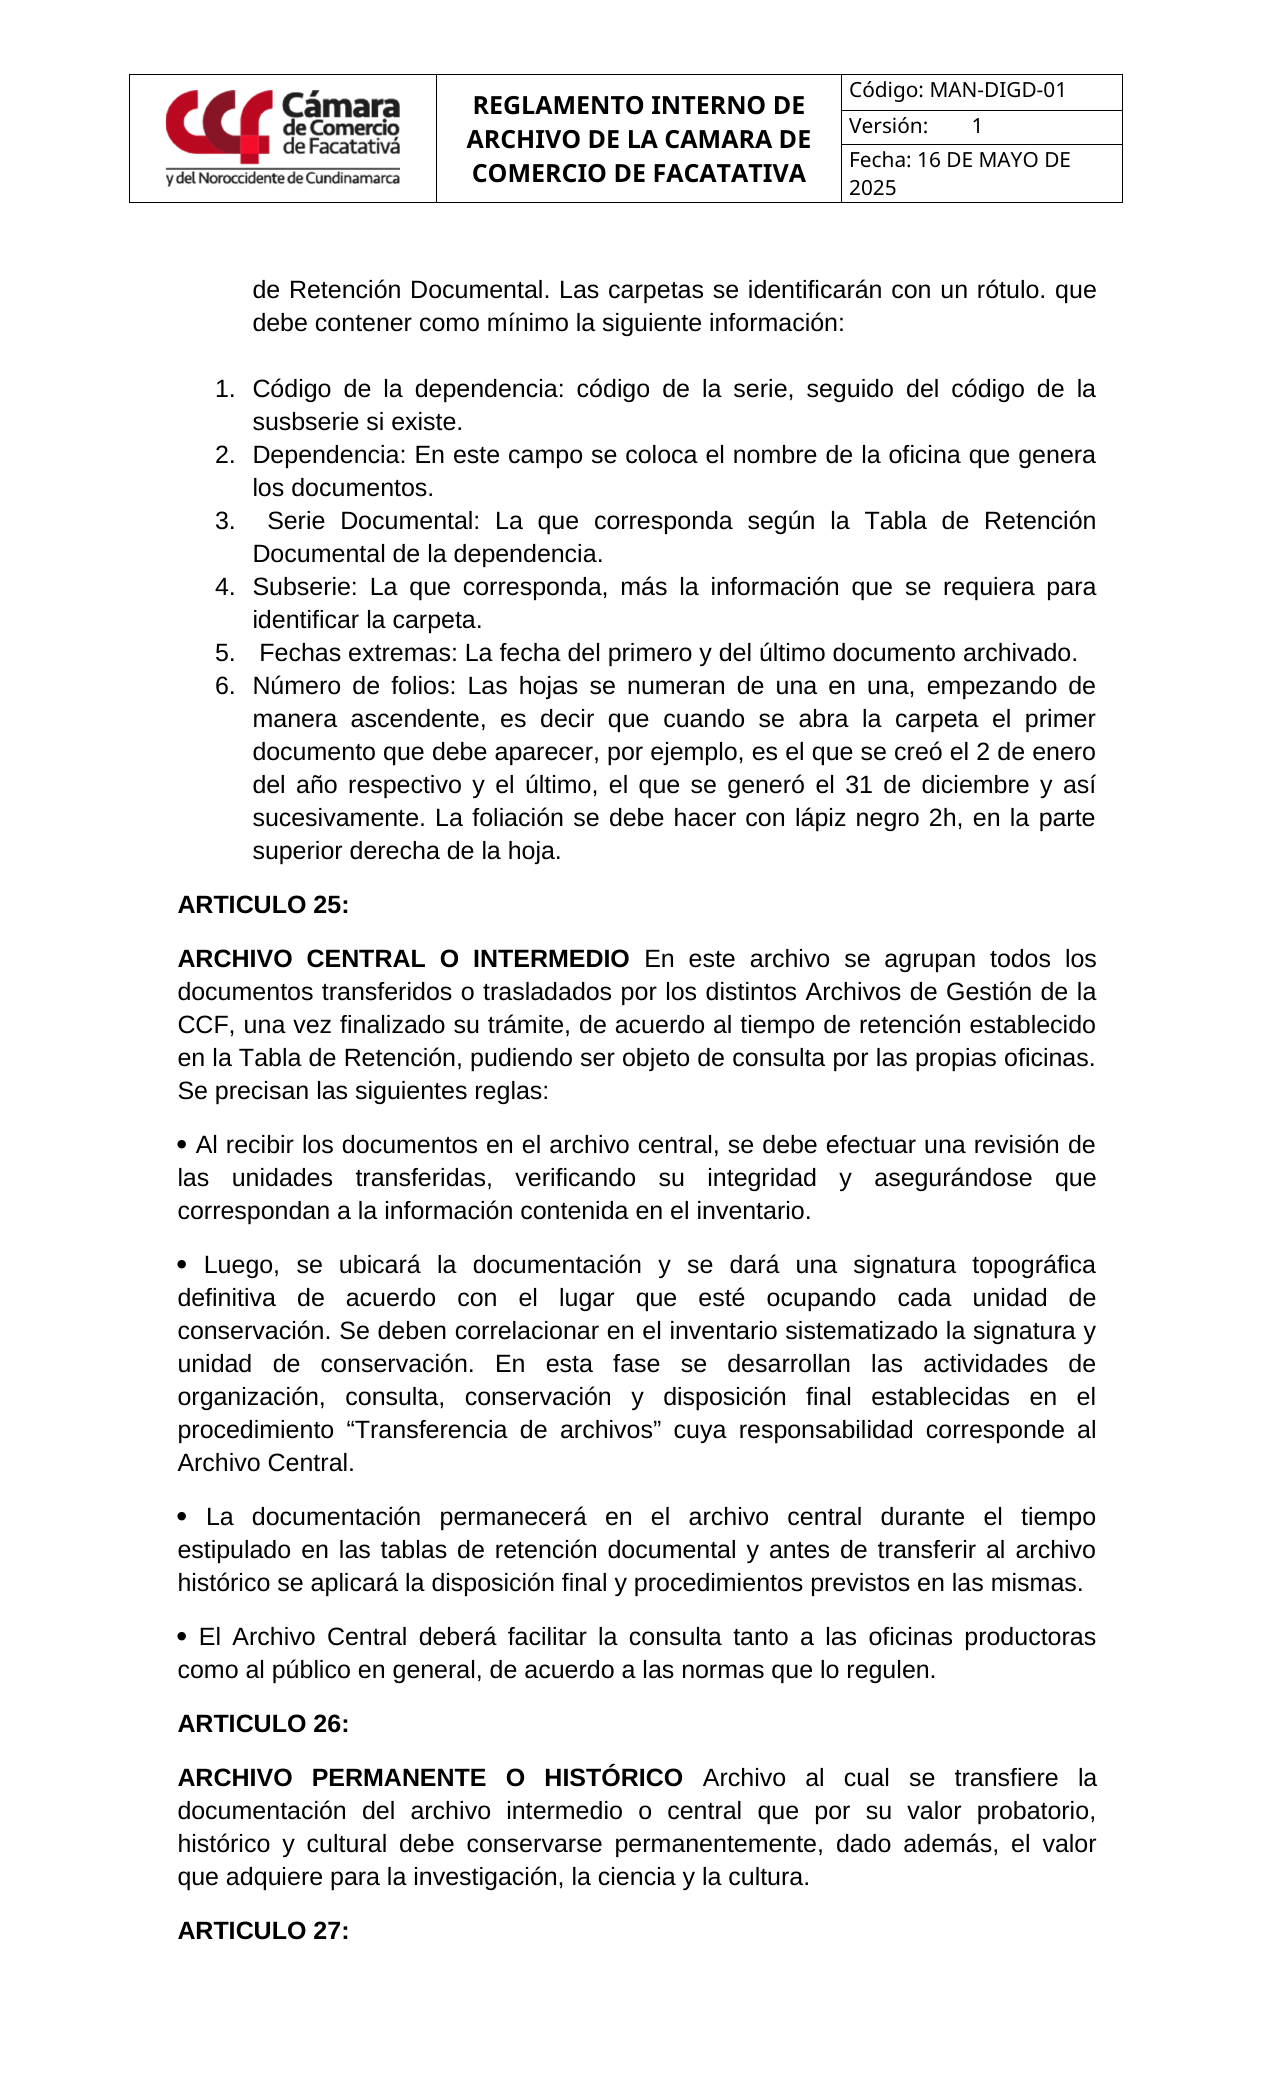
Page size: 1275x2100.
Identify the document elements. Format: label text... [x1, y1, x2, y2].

text Al recibir los documentos en el archivo central, se debe efectuar una revisión de las unidades transferidas, verificando su integridad y asegurándose que correspondan a la información contenida en el inventario. [177, 1130, 1098, 1225]
text ARTICULO 25: [177, 890, 1098, 919]
text ARCHIVO PERMANENTE O HISTÓRICO Archivo al cual se transfiere la documentación del archivo intermedio o central que por su valor probatorio, histórico y cultural debe conservarse permanentemente, dado además, el valor que adquiere para la investigación, la ciencia y la cultura. [177, 1763, 1098, 1891]
list Dependencia: En este campo se coloca el nombre de la oficina que genera los documentos. [215, 440, 1098, 502]
list Fechas extremas: La fecha del primero y del último documento archivado. [215, 638, 1098, 667]
text Luego, se ubicará la documentación y se dará una signatura topográfica definitiva de acuerdo con el lugar que esté ocupando cada unidad de conservación. Se deben correlacionar en el inventario sistematizado la signatura y unidad de conservación. En esta fase se desarrollan las actividades de organización, consulta, conservación y disposición final establecidas en el procedimiento “Transferencia de archivos” cuya responsabilidad corresponde al Archivo Central. [177, 1250, 1098, 1477]
text La documentación permanecerá en el archivo central durante el tiempo estipulado en las tablas de retención documental y antes de transferir al archivo histórico se aplicará la disposición final y procedimientos previstos en las mismas. [177, 1502, 1098, 1597]
text El Archivo Central deberá facilitar la consulta tanto a las oficinas productoras como al público en general, de acuerdo a las normas que lo regulen. [177, 1622, 1098, 1684]
picture [165, 90, 400, 187]
list Código de la dependencia: código de la serie, seguido del código de la susbserie si existe. [215, 374, 1098, 436]
text ARTICULO 26: [177, 1709, 1098, 1738]
list Subserie: La que corresponda, más la información que se requiera para identificar la carpeta. [215, 572, 1098, 634]
list Serie Documental: La que corresponda según la Tabla de Retención Documental de la dependencia. [215, 506, 1098, 568]
list Número de folios: Las hojas se numeran de una en una, empezando de manera ascendente, es decir que cuando se abra la carpeta el primer documento que debe aparecer, por ejemplo, es el que se creó el 2 de enero del año respectivo y el último, el que se generó el 31 de diciembre y así sucesivamente. La foliación se debe hacer con lápiz negro 2h, en la parte superior derecha de la hoja. [215, 671, 1098, 865]
text ARTICULO 27: [177, 1916, 1098, 1944]
text ARCHIVO CENTRAL O INTERMEDIO En este archivo se agrupan todos los documentos transferidos o trasladados por los distintos Archivos de Gestión de la CCF, una vez finalizado su trámite, de acuerdo al tiempo de retención establecido en la Tabla de Retención, pudiendo ser objeto de consulta por las propias oficinas. Se precisan las siguientes reglas: [177, 944, 1098, 1105]
